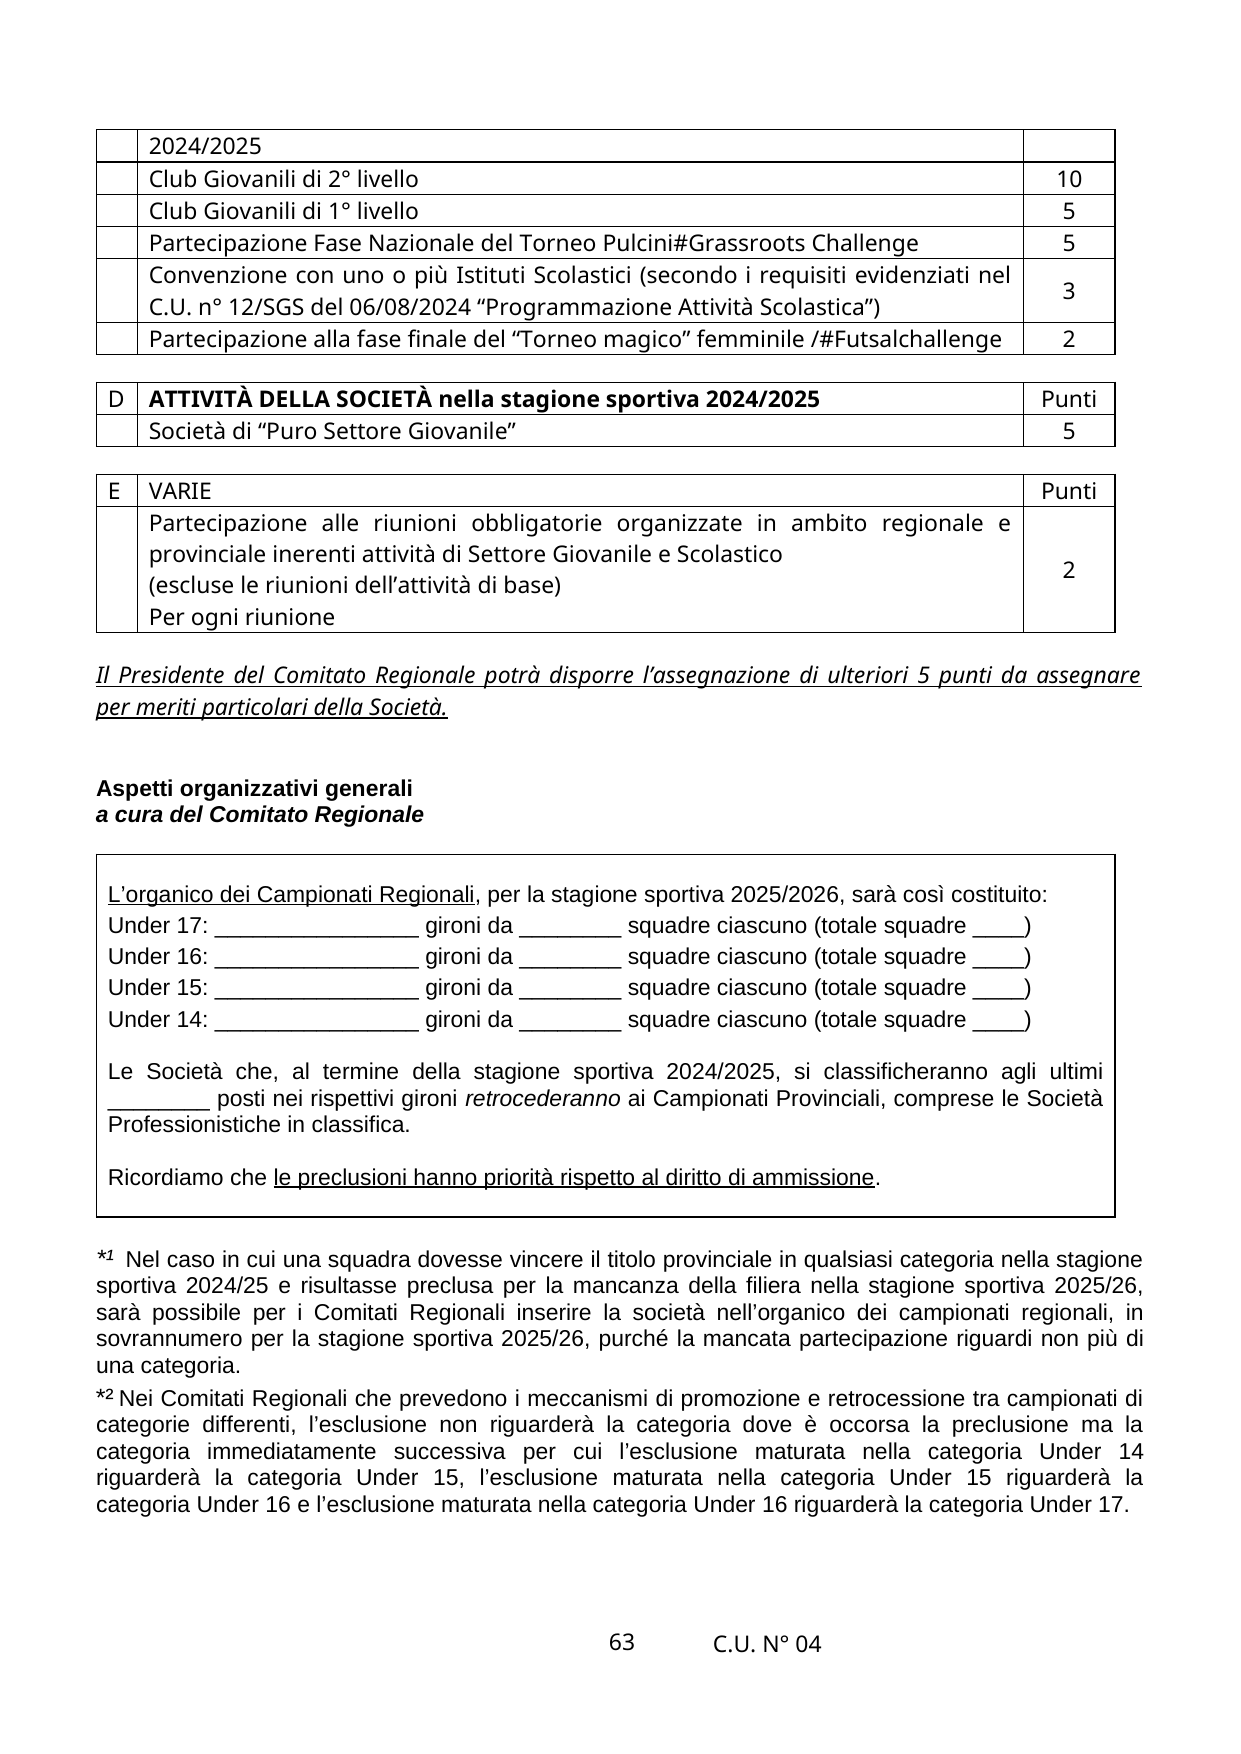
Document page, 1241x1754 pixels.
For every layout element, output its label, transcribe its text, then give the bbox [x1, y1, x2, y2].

table_cell Partecipazione alla fase finale del “Torneo magico” femminile /#Futsalchallenge [138, 323, 1023, 354]
table_cell 10 [1024, 163, 1114, 194]
table_cell Società di “Puro Settore Giovanile” [138, 415, 1023, 446]
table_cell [138, 130, 1023, 161]
table_cell [97, 259, 137, 322]
text a cura del Comitato Regionale [96, 801, 1144, 827]
table_cell [97, 323, 137, 354]
table_cell [97, 507, 137, 632]
table_cell 5 [1024, 227, 1114, 258]
table_header Punti [1024, 383, 1114, 414]
table_cell 2 [1024, 323, 1114, 354]
table_cell 5 [1024, 415, 1114, 446]
table_cell Club Giovanili di 1° livello [138, 195, 1023, 226]
table_cell Partecipazione Fase Nazionale del Torneo Pulcini#Grassroots Challenge [138, 227, 1023, 258]
table_cell Partecipazione alle riunioni obbligatorie organizzate in ambito regionale e provinciale inerenti attività di Settore Giovanile e Scolastico (escluse le riunioni dell’attività di base) Per ogni riunione [138, 507, 1023, 632]
table_cell [97, 130, 137, 161]
table_cell 2 [1024, 507, 1114, 632]
table_header Punti [1024, 475, 1114, 506]
table_cell Convenzione con uno o più Istituti Scolastici (secondo i requisiti evidenziati nel C.U. n° 12/SGS del 06/08/2024 “Programmazione Attività Scolastica”) [138, 259, 1023, 322]
table_cell [97, 163, 137, 194]
text *² Nei Comitati Regionali che prevedono i meccanismi di promozione e retrocessione tra campionati di categorie differenti, l’esclusione non riguarderà la categoria dove è occorsa la preclusione ma la categoria immediatamente successiva per cui l’esclusione maturata nella categoria Under 14 riguarderà la categoria Under 15, l’esclusione maturata nella categoria Under 15 riguarderà la categoria Under 16 e l’esclusione maturata nella categoria Under 16 riguarderà la categoria Under 17. [96, 1383, 1144, 1517]
table_cell 3 [1024, 259, 1114, 322]
text Il Presidente del Comitato Regionale potrà disporre l’assegnazione di ulteriori 5 punti da assegnare per meriti particolari della Società. [96, 659, 1144, 722]
table_cell [97, 195, 137, 226]
text Aspetti organizzativi generali [96, 774, 1144, 801]
table_cell 30 [1024, 130, 1114, 161]
table_cell [97, 415, 137, 446]
table_cell [97, 227, 137, 258]
table_header VARIE [138, 475, 1023, 506]
table_cell 5 [1024, 195, 1114, 226]
table_header L’organico dei Campionati Regionali, per la stagione sportiva 2025/2026, sarà così costituito: Under 17: ________________ gironi da ________ squadre ciascuno (totale squadre ____) Under 16: ________________ gironi da ________ squadre ciascuno (totale squadre ____) Under 15: ________________ gironi da ________ squadre ciascuno (totale squadre ____) Under 14: ________________ gironi da ________ squadre ciascuno (totale squadre ____) Le Società che, al termine della stagione sportiva 2024/2025, si classificheranno agli ultimi ________ posti nei rispettivi gironi retrocederanno ai Campionati Provinciali, comprese le Società Professionistiche in classifica. Ricordiamo che le preclusioni hanno priorità rispetto al diritto di ammissione. [97, 855, 1114, 1216]
text *¹ Nel caso in cui una squadra dovesse vincere il titolo provinciale in qualsiasi categoria nella stagione sportiva 2024/25 e risultasse preclusa per la mancanza della filiera nella stagione sportiva 2025/26, sarà possibile per i Comitati Regionali inserire la società nell’organico dei campionati regionali, in sovrannumero per la stagione sportiva 2025/26, purché la mancata partecipazione riguardi non più di una categoria. [96, 1244, 1144, 1378]
table_header ATTIVITÀ DELLA SOCIETÀ nella stagione sportiva 2024/2025 [138, 383, 1023, 414]
table_header E [97, 475, 137, 506]
table_header D [97, 383, 137, 414]
table_cell Club Giovanili di 2° livello [138, 163, 1023, 194]
